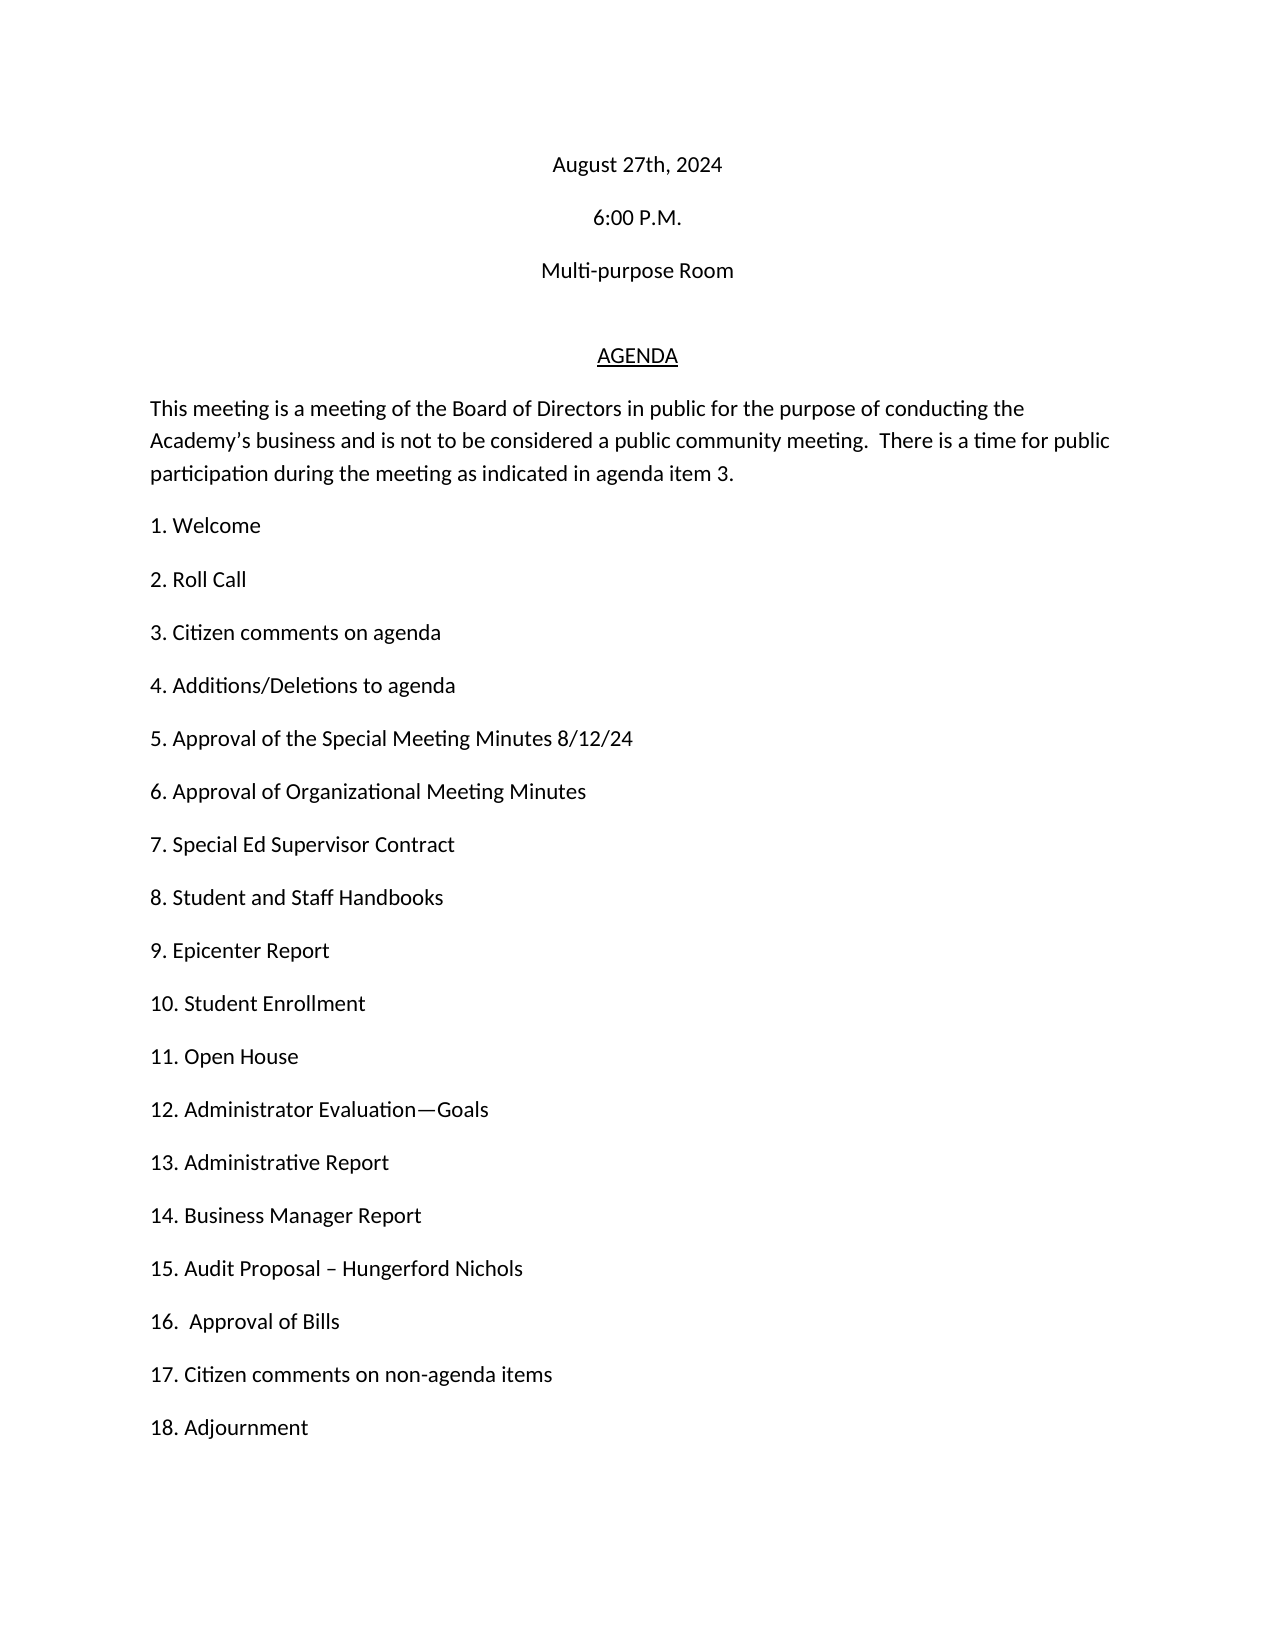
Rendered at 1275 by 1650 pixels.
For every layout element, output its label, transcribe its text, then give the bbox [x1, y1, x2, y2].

text 2. Roll Call [150, 565, 1125, 593]
text August 27th, 2024 [150, 150, 1125, 178]
text 9. Epicenter Report [150, 936, 1125, 964]
text 18. Adjournment [150, 1413, 1125, 1441]
text 17. Citizen comments on non-agenda items [150, 1360, 1125, 1388]
text This meeting is a meeting of the Board of Directors in public for the purpose of conducting the Academy’s business and is not to be considered a public community meeting. There is a time for public participation during the meeting as indicated in agenda item 3. [150, 394, 1125, 487]
text 16. Approval of Bills [150, 1307, 1125, 1335]
text 8. Student and Staff Handbooks [150, 883, 1125, 911]
text 15. Audit Proposal – Hungerford Nichols [150, 1254, 1125, 1282]
text AGENDA [150, 341, 1125, 369]
text 10. Student Enrollment [150, 989, 1125, 1017]
text 6. Approval of Organizational Meeting Minutes [150, 777, 1125, 805]
text Multi-purpose Room [150, 256, 1125, 316]
text 11. Open House [150, 1042, 1125, 1070]
text 3. Citizen comments on agenda [150, 618, 1125, 646]
text 1. Welcome [150, 512, 1125, 540]
text 6:00 P.M. [150, 203, 1125, 231]
text 14. Business Manager Report [150, 1201, 1125, 1229]
text 4. Additions/Deletions to agenda [150, 671, 1125, 699]
text 5. Approval of the Special Meeting Minutes 8/12/24 [150, 724, 1125, 752]
text 7. Special Ed Supervisor Contract [150, 830, 1125, 858]
text 13. Administrative Report [150, 1148, 1125, 1176]
text 12. Administrator Evaluation—Goals [150, 1095, 1125, 1123]
